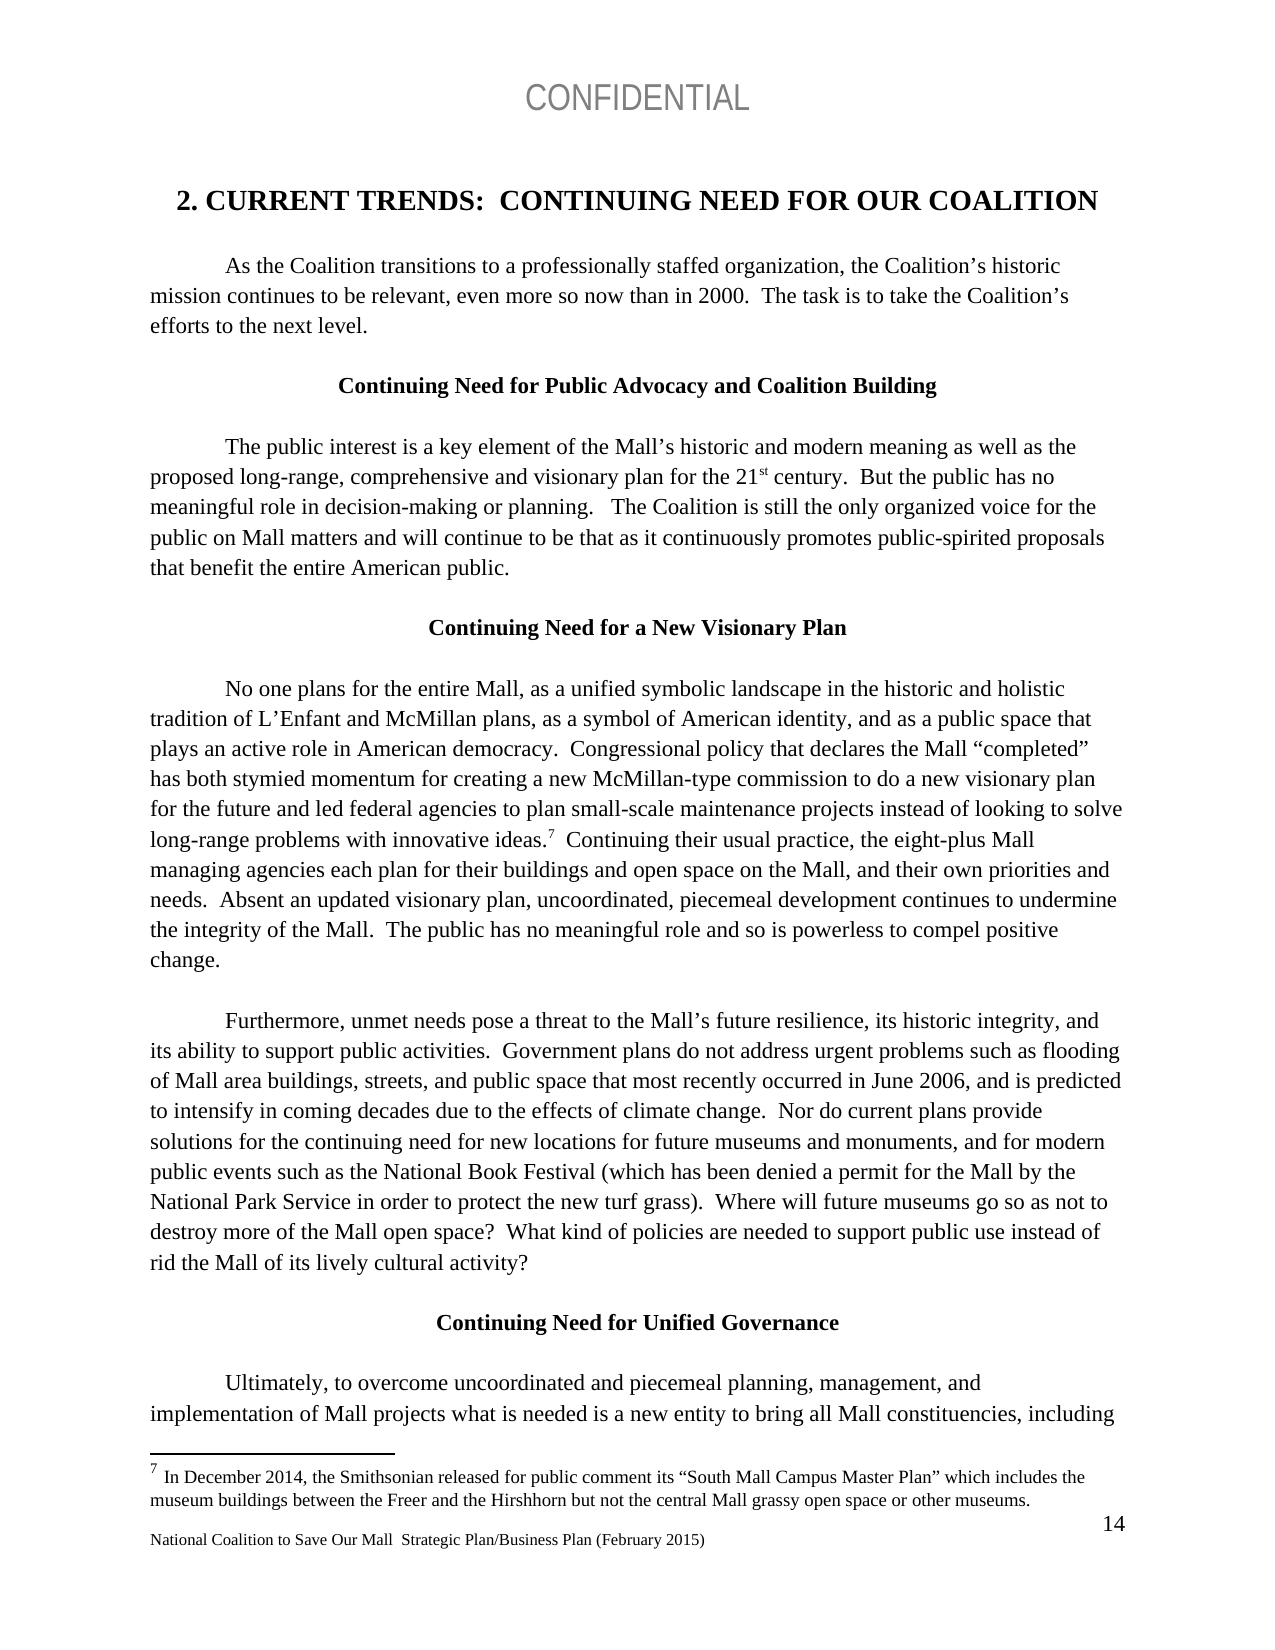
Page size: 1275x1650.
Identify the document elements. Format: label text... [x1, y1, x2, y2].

text No one plans for the entire Mall, as a unified symbolic landscape in the historic and holistic tradition of L’Enfant and McMillan plans, as a symbol of American identity, and as a public space that plays an active role in American democracy. Congressional policy that declares the Mall “completed” has both stymied momentum for creating a new McMillan-type commission to do a new visionary plan for the future and led federal agencies to plan small-scale maintenance projects instead of looking to solve long-range problems with innovative ideas. Continuing their usual practice, the eight-plus Mall managing agencies each plan for their buildings and open space on the Mall, and their own priorities and needs. Absent an updated visionary plan, uncoordinated, piecemeal development continues to undermine the integrity of the Mall. The public has no meaningful role and so is powerless to compel positive change. [150, 674, 1125, 973]
text Continuing Need for a New Visionary Plan [150, 614, 1125, 641]
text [150, 1369, 1125, 1426]
text Furthermore, unmet needs pose a threat to the Mall’s future resilience, its historic integrity, and its ability to support public activities. Government plans do not address urgent problems such as flooding of Mall area buildings, streets, and public space that most recently occurred in June 2006, and is predicted to intensify in coming decades due to the effects of climate change. Nor do current plans provide solutions for the continuing need for new locations for future museums and monuments, and for modern public events such as the National Book Festival (which has been denied a permit for the Mall by the National Park Service in order to protect the new turf grass). Where will future museums go so as not to destroy more of the Mall open space? What kind of policies are needed to support public use instead of rid the Mall of its lively cultural activity? [150, 1007, 1125, 1275]
text Continuing Need for Unified Governance [150, 1309, 1125, 1335]
text As the Coalition transitions to a professionally staffed organization, the Coalition’s historic mission continues to be relevant, even more so now than in 2000. The task is to take the Coalition’s efforts to the next level. [150, 252, 1125, 338]
text Continuing Need for Public Advocacy and Coalition Building [150, 372, 1125, 399]
text The public interest is a key element of the Mall’s historic and modern meaning as well as the proposed long-range, comprehensive and visionary plan for the 21st century. But the public has no meaningful role in decision-making or planning. The Coalition is still the only organized voice for the public on Mall matters and will continue to be that as it continuously promotes public-spirited proposals that benefit the entire American public. [150, 433, 1125, 580]
text 2. CURRENT TRENDS: CONTINUING NEED FOR OUR COALITION [150, 183, 1125, 216]
